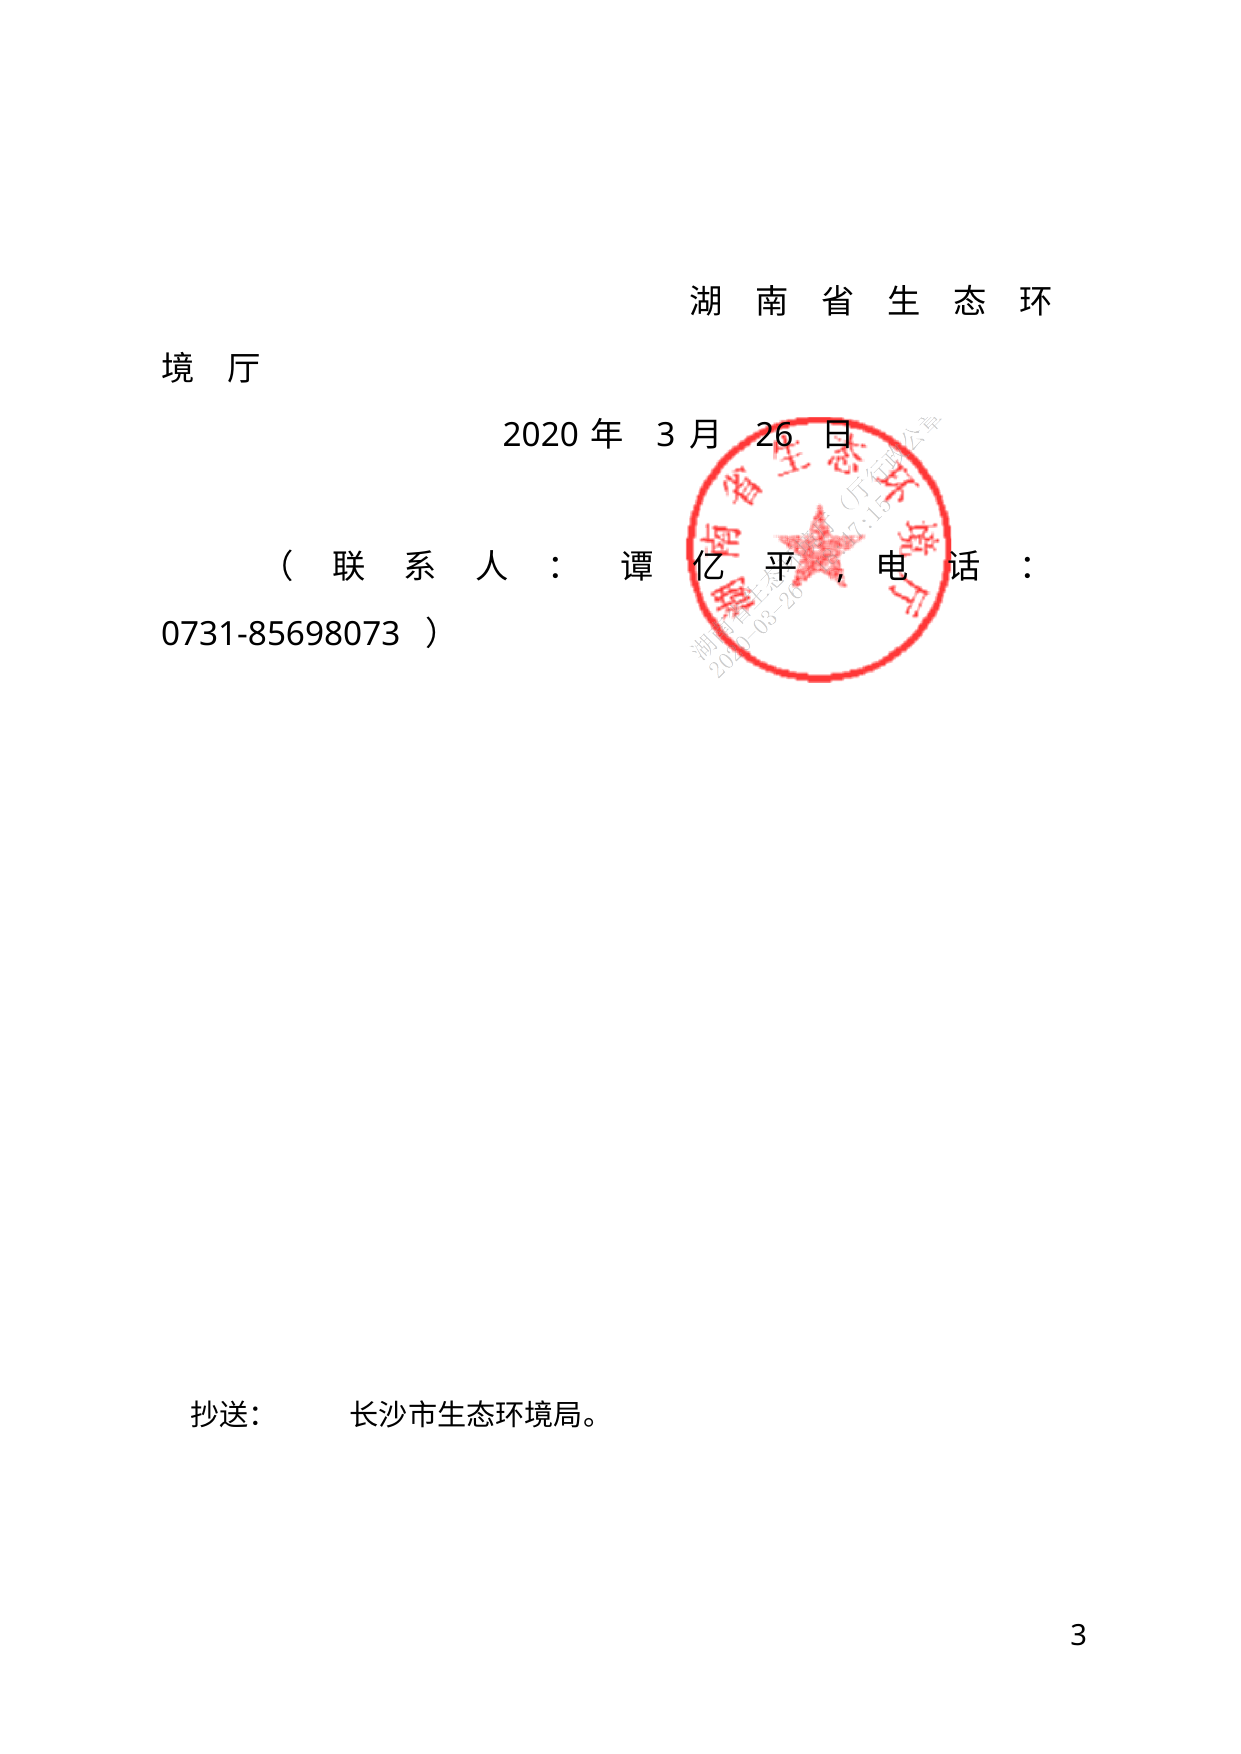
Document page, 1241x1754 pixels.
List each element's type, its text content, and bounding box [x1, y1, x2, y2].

text 2020年3月26日 [161, 399, 1085, 465]
table_header 长沙市生态环境局。 [294, 1376, 1099, 1438]
text （联系人：谭亿平,电话：0731-85698073） [161, 531, 1085, 664]
picture [685, 465, 952, 531]
picture [685, 664, 952, 683]
text 湖南省生态环境厅 [161, 266, 1085, 399]
table_header 抄送： [150, 1376, 293, 1438]
